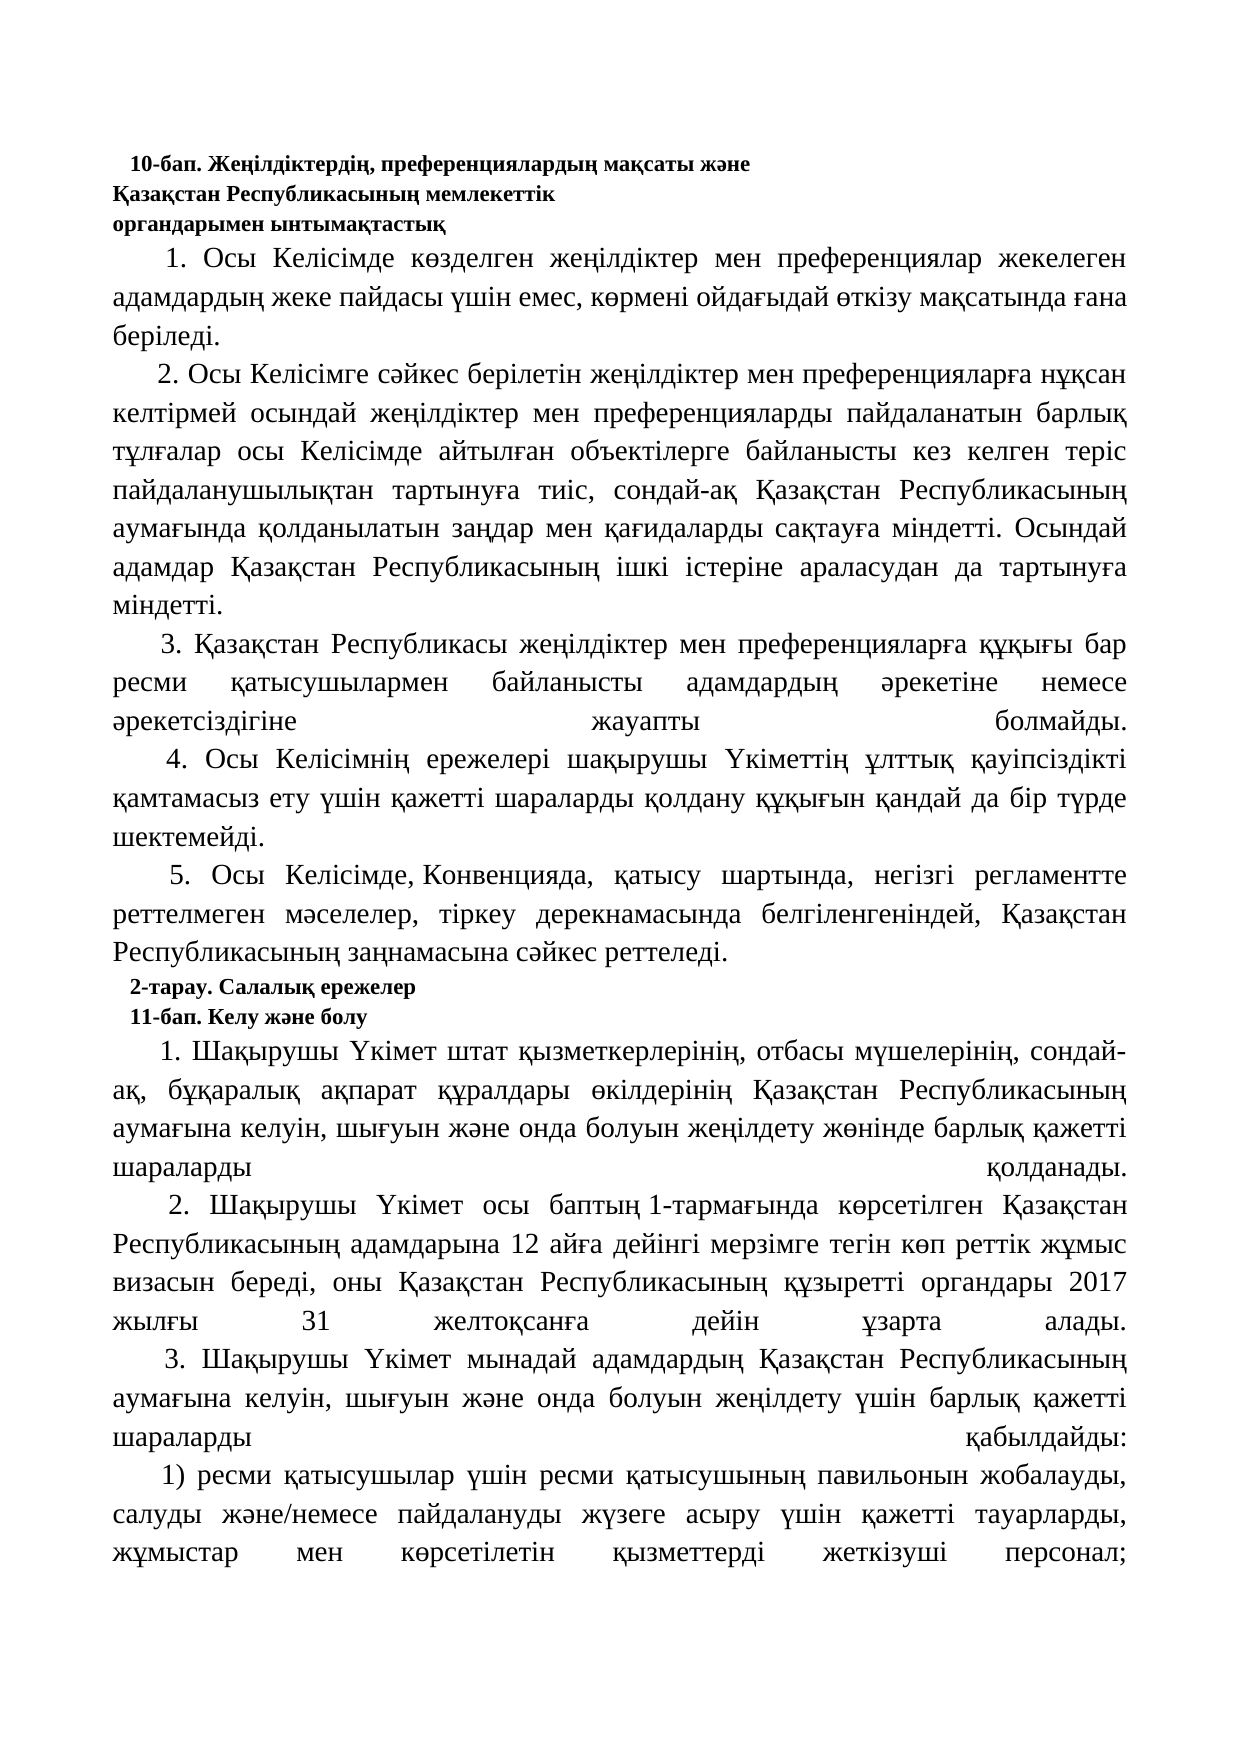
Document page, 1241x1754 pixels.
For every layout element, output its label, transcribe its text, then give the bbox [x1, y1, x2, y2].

text 10-бап. Жеңілдіктердің, преференциялардың мақсаты және Қазақстан Республикасының мемлекеттік органдарымен ынтымақтастық [112, 150, 1128, 237]
text 1. Осы Келісімде көзделген жеңілдіктер мен преференциялар жекелеген адамдардың жеке пайдасы үшін емес, көрмені ойдағыдай өткізу мақсатында ғана беріледі. 2. Осы Келісімге сәйкес берілетін жеңілдіктер мен преференцияларға нұқсан келтірмей осындай жеңілдіктер мен преференцияларды пайдаланатын барлық тұлғалар осы Келісімде айтылған объектілерге байланысты кез келген теріс пайдаланушылықтан тартынуға тиіс, сондай-ақ Қазақстан Республикасының аумағында қолданылатын заңдар мен қағидаларды сақтауға міндетті. Осындай адамдар Қазақстан Республикасының ішкі істеріне араласудан да тартынуға міндетті. 3. Қазақстан Республикасы жеңілдіктер мен преференцияларға құқығы бар ресми қатысушылармен байланысты адамдардың әрекетіне немесе әрекетсіздігіне жауапты болмайды. 4. Осы Келісімнің ережелері шақырушы Үкіметтің ұлттық қауіпсіздікті қамтамасыз ету үшін қажетті шараларды қолдану құқығын қандай да бір түрде шектемейді. 5. Осы Келісімде, Конвенцияда, қатысу шартында, негізгі регламентте реттелмеген мәселелер, тіркеу дерекнамасында белгіленгеніндей, Қазақстан Республикасының заңнамасына сәйкес реттеледі. [112, 241, 1128, 968]
text 2-тарау. Салалық ережелер [112, 973, 1128, 999]
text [112, 1033, 1128, 1568]
text 11-бап. Келу және болу [112, 1003, 1128, 1029]
